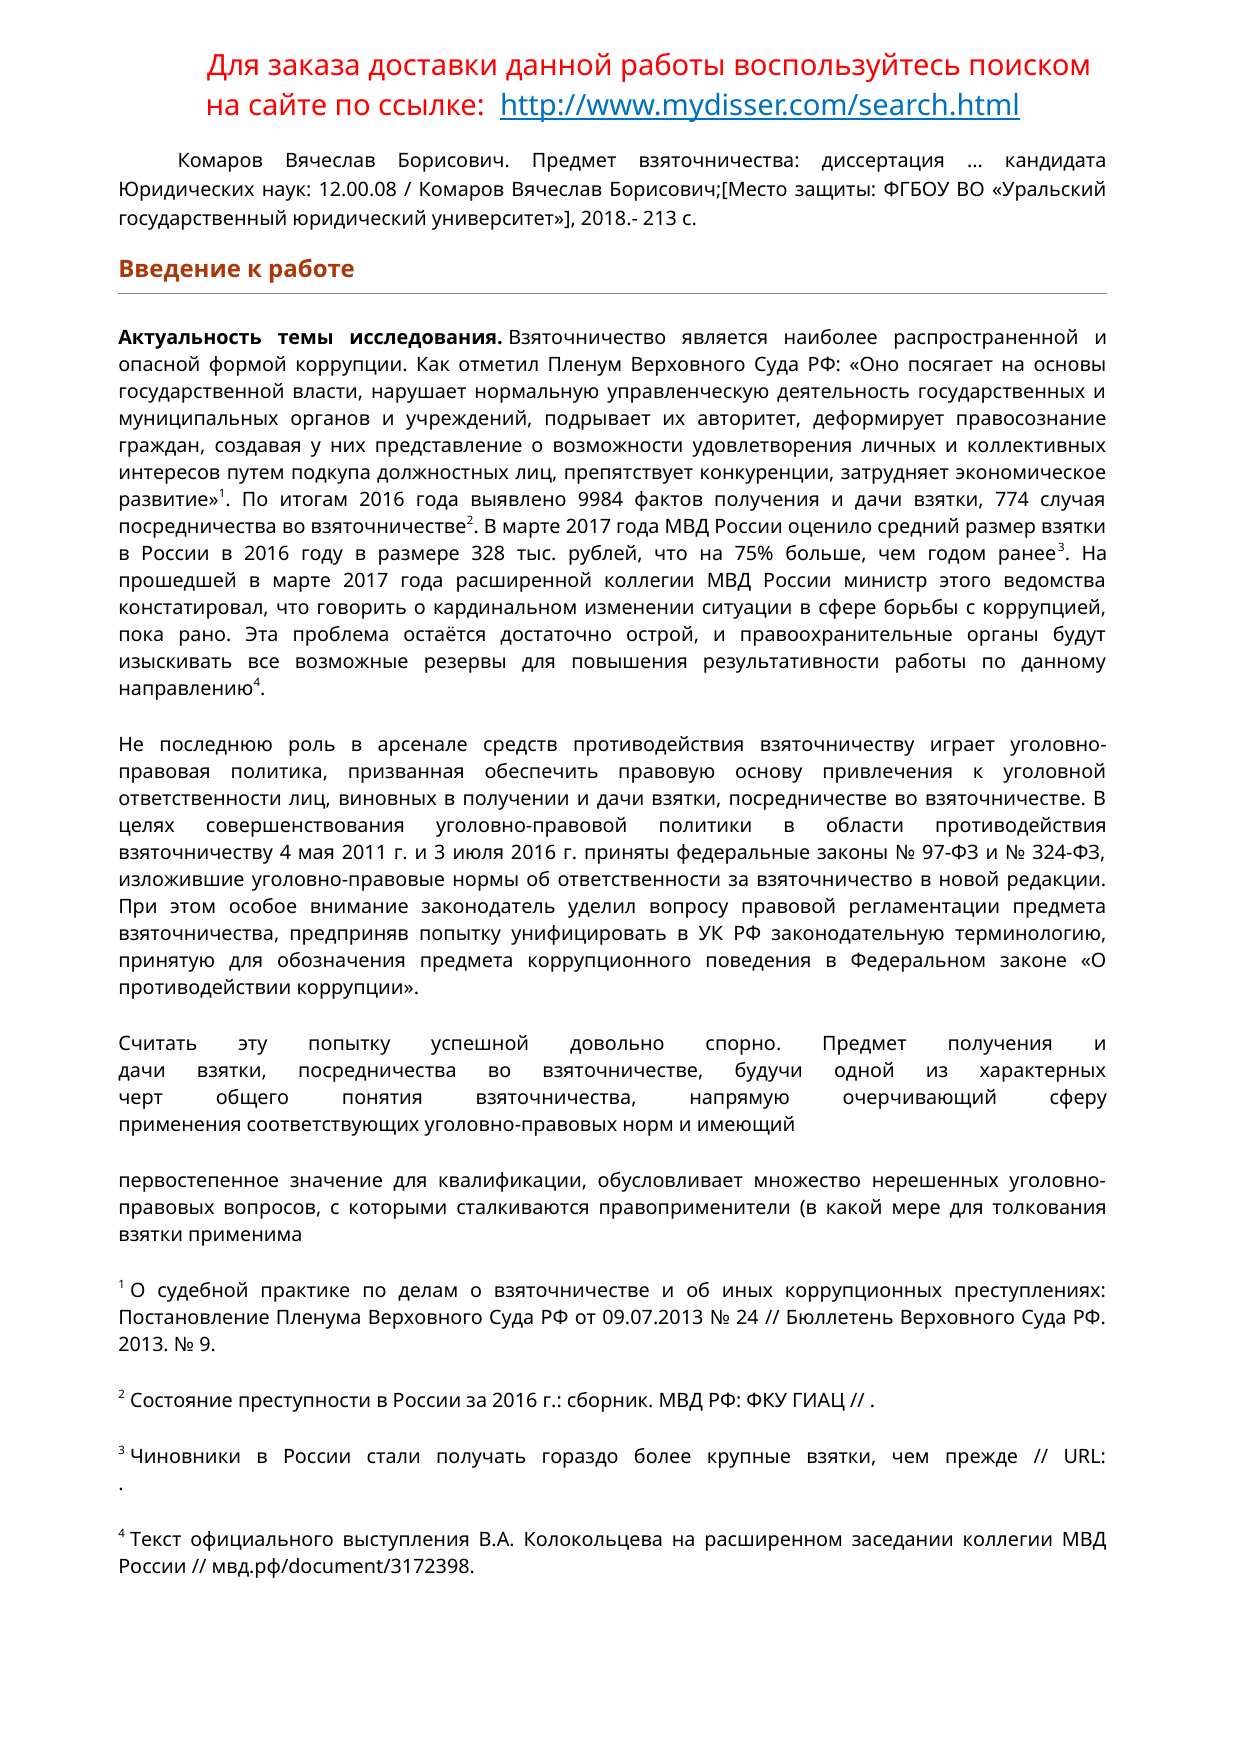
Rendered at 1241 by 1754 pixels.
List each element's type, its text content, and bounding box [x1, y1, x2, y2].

text Не последнюю роль в арсенале средств противодействия взяточничеству играет уголовно-правовая политика, призванная обеспечить правовую основу привлечения к уголовной ответственности лиц, виновных в получении и дачи взятки, посредничестве во взяточничестве. В целях совершенствования уголовно-правовой политики в области противодействия взяточничеству 4 мая 2011 г. и 3 июля 2016 г. приняты федеральные законы № 97-ФЗ и № 324-ФЗ, изложившие уголовно-правовые нормы об ответственности за взяточничество в новой редакции. При этом особое внимание законодатель уделил вопросу правовой регламентации предмета взяточничества, предприняв попытку унифицировать в УК РФ законодательную терминологию, принятую для обозначения предмета коррупционного поведения в Федеральном законе «О противодействии коррупции». [118, 730, 1107, 1000]
text Введение к работе [118, 252, 1107, 293]
text Комаров Вячеслав Борисович. Предмет взяточничества: диссертация ... кандидата Юридических наук: 12.00.08 / Комаров Вячеслав Борисович;[Место защиты: ФГБОУ ВО «Уральский государственный юридический университет»], 2018.- 213 с. [118, 202, 1107, 231]
text 3 Чиновники в России стали получать гораздо более крупные взятки, чем прежде // URL: . [118, 1443, 1107, 1497]
text 4 Текст официального выступления В.А. Колокольцева на расширенном заседании коллегии МВД России // мвд.рф/document/3172398. [118, 1526, 1107, 1580]
text 2 Состояние преступности в России за 2016 г.: сборник. МВД РФ: ФКУ ГИАЦ // . [118, 1386, 1107, 1413]
text первостепенное значение для квалификации, обусловливает множество нерешенных уголовно-правовых вопросов, с которыми сталкиваются правоприменители (в какой мере для толкования взятки применима [118, 1166, 1107, 1247]
text Комаров Вячеслав Борисович. Предмет взяточничества: диссертация ... кандидата Юридических наук: 12.00.08 / Комаров Вячеслав Борисович;[Место защиты: ФГБОУ ВО «Уральский государственный юридический университет»], 2018.- 213 с. [118, 144, 1107, 175]
text Считать эту попытку успешной довольно спорно. Предмет получения и дачи взятки, посредничества во взяточничестве, будучи одной из характерных черт общего понятия взяточничества, напрямую очерчивающий сферу применения соответствующих уголовно-правовых норм и имеющий [118, 1029, 1107, 1137]
text 1 О судебной практике по делам о взяточничестве и об иных коррупционных преступлениях: Постановление Пленума Верховного Суда РФ от 09.07.2013 № 24 // Бюллетень Верховного Суда РФ. 2013. № 9. [118, 1276, 1107, 1357]
text Актуальность темы исследования. Взяточничество является наиболее распространенной и опасной формой коррупции. Как отметил Пленум Верховного Суда РФ: «Оно посягает на основы государственной власти, нарушает нормальную управленческую деятельность государственных и муниципальных органов и учреждений, подрывает их авторитет, деформирует правосознание граждан, создавая у них представление о возможности удовлетворения личных и коллективных интересов путем подкупа должностных лиц, препятствует конкуренции, затрудняет экономическое развитие»1. По итогам 2016 года выявлено 9984 фактов получения и дачи взятки, 774 случая посредничества во взяточничестве2. В марте 2017 года МВД России оценило средний размер взятки в России в 2016 году в размере 328 тыс. рублей, что на 75% больше, чем годом ранее3. На прошедшей в марте 2017 года расширенной коллегии МВД России министр этого ведомства констатировал, что говорить о кардинальном изменении ситуации в сфере борьбы с коррупцией, пока рано. Эта проблема остаётся достаточно острой, и правоохранительные органы будут изыскивать все возможные резервы для повышения результативности работы по данному направлению4. [118, 323, 1107, 701]
